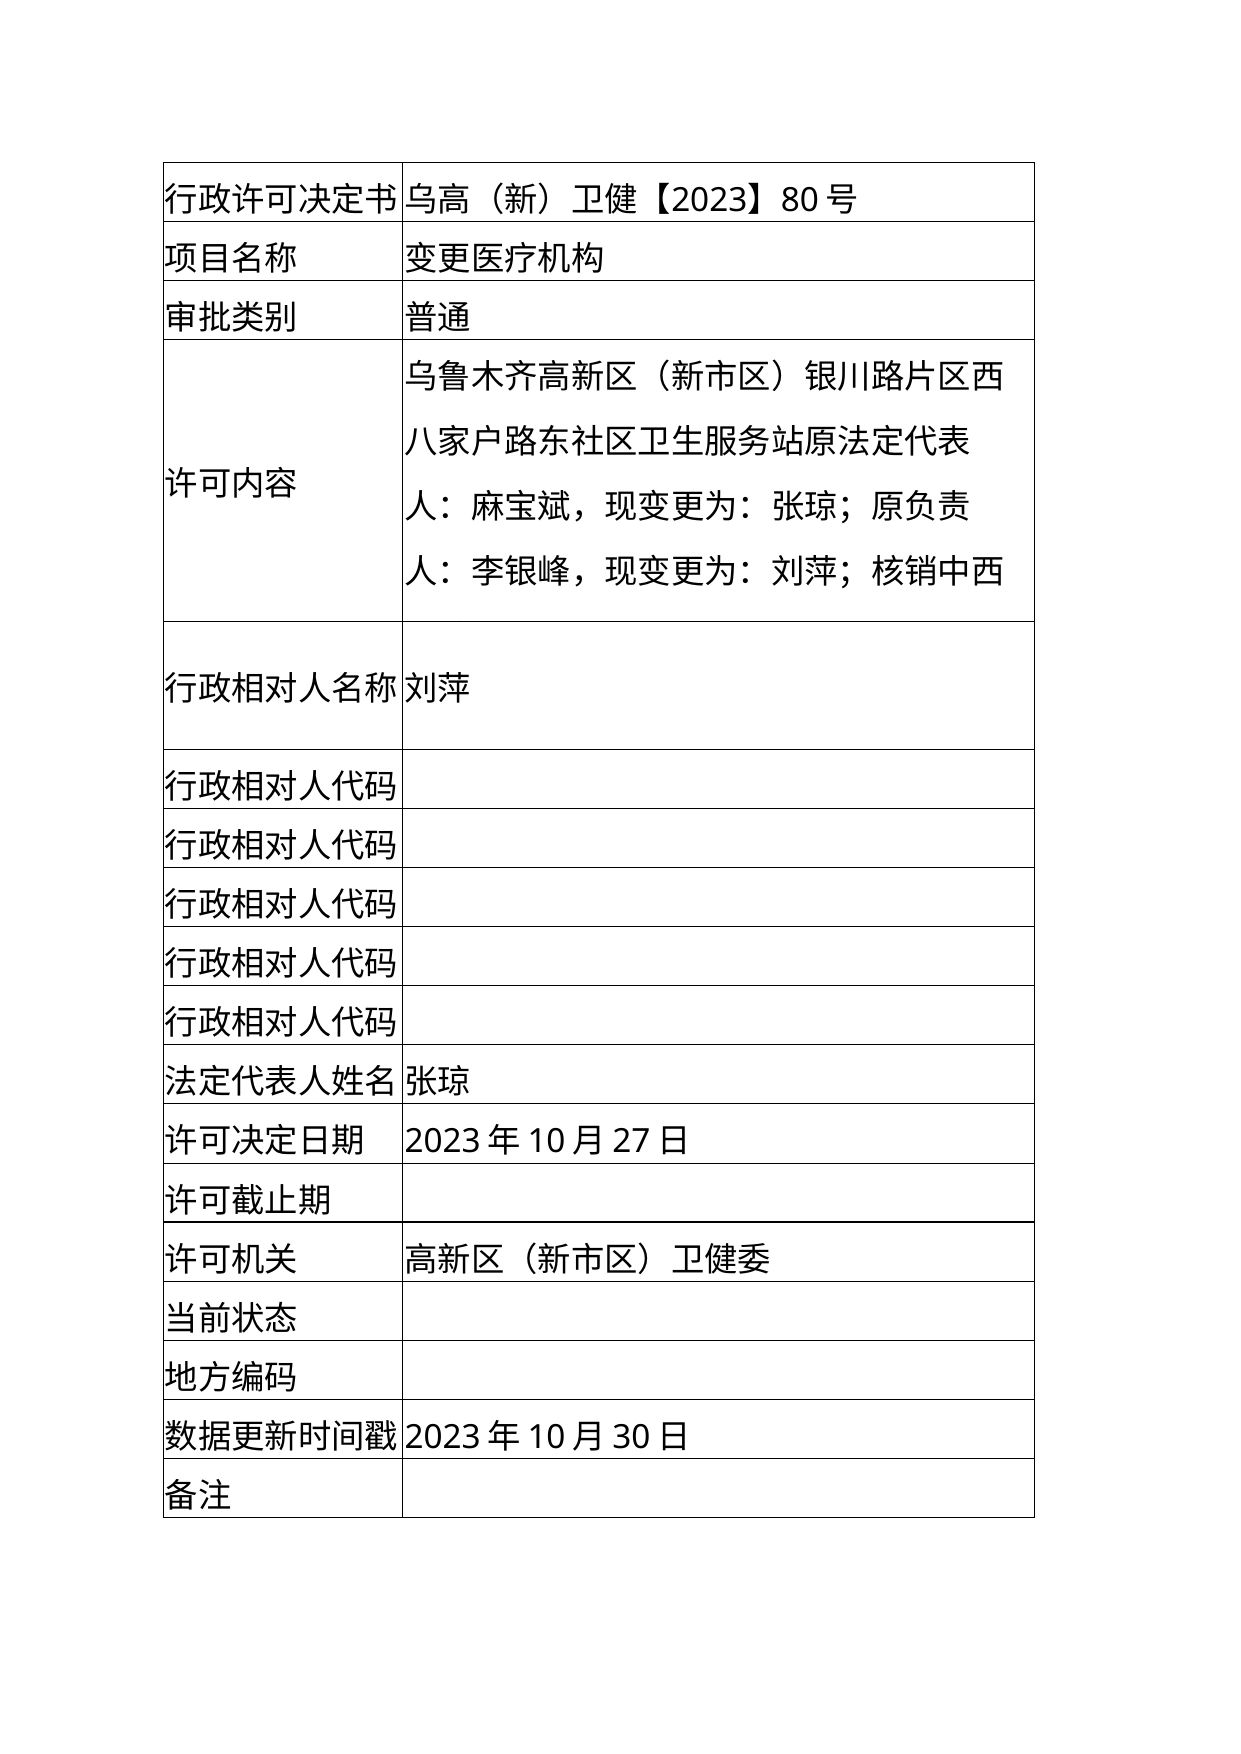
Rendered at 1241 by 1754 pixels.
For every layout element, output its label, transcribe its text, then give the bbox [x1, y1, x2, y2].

table_cell [403, 809, 1034, 867]
table_cell 行政相对人代码 [164, 927, 402, 985]
table_cell 许可决定日期 [164, 1104, 402, 1162]
table_cell 地方编码 [164, 1341, 402, 1399]
table_cell 当前状态 [164, 1282, 402, 1339]
table_cell 行政相对人代码 [164, 750, 402, 808]
table_cell 高新区（新市区）卫健委 [403, 1223, 1034, 1281]
table_cell 数据更新时间戳 [164, 1400, 402, 1458]
table_cell [403, 986, 1034, 1044]
table_cell 行政相对人代码 [164, 986, 402, 1044]
table_cell 行政相对人名称 [164, 622, 402, 749]
table_cell 法定代表人姓名 [164, 1045, 402, 1103]
table_cell [403, 750, 1034, 808]
table_cell 许可截止期 [164, 1164, 402, 1221]
table_cell 2023年10月30日 [403, 1400, 1034, 1458]
table_cell 普通 [403, 281, 1034, 339]
table_cell 备注 [164, 1459, 402, 1517]
table_cell [403, 868, 1034, 926]
table_cell 项目名称 [164, 222, 402, 280]
table_cell [403, 927, 1034, 985]
table_cell [403, 1164, 1034, 1221]
table_cell 刘萍 [403, 622, 1034, 749]
table_cell [403, 1282, 1034, 1339]
table_cell 行政相对人代码 [164, 868, 402, 926]
table_cell 乌鲁木齐高新区（新市区）银川路片区西八家户路东社区卫生服务站原法定代表人：麻宝斌，现变更为：张琼；原负责人：李银峰，现变更为：刘萍；核销中西医结合科。 [403, 340, 1034, 621]
table_cell [403, 1459, 1034, 1517]
table_cell 变更医疗机构 [403, 222, 1034, 280]
table_cell 行政相对人代码 [164, 809, 402, 867]
table_cell 许可机关 [164, 1223, 402, 1281]
table_header 行政许可决定书文号 [164, 163, 402, 221]
table_cell 张琼 [403, 1045, 1034, 1103]
table_cell [403, 1341, 1034, 1399]
table_cell 审批类别 [164, 281, 402, 339]
table_cell 2023年10月27日 [403, 1104, 1034, 1162]
table_header 乌高（新）卫健【2023】80号 [403, 163, 1034, 221]
table_cell 许可内容 [164, 340, 402, 621]
